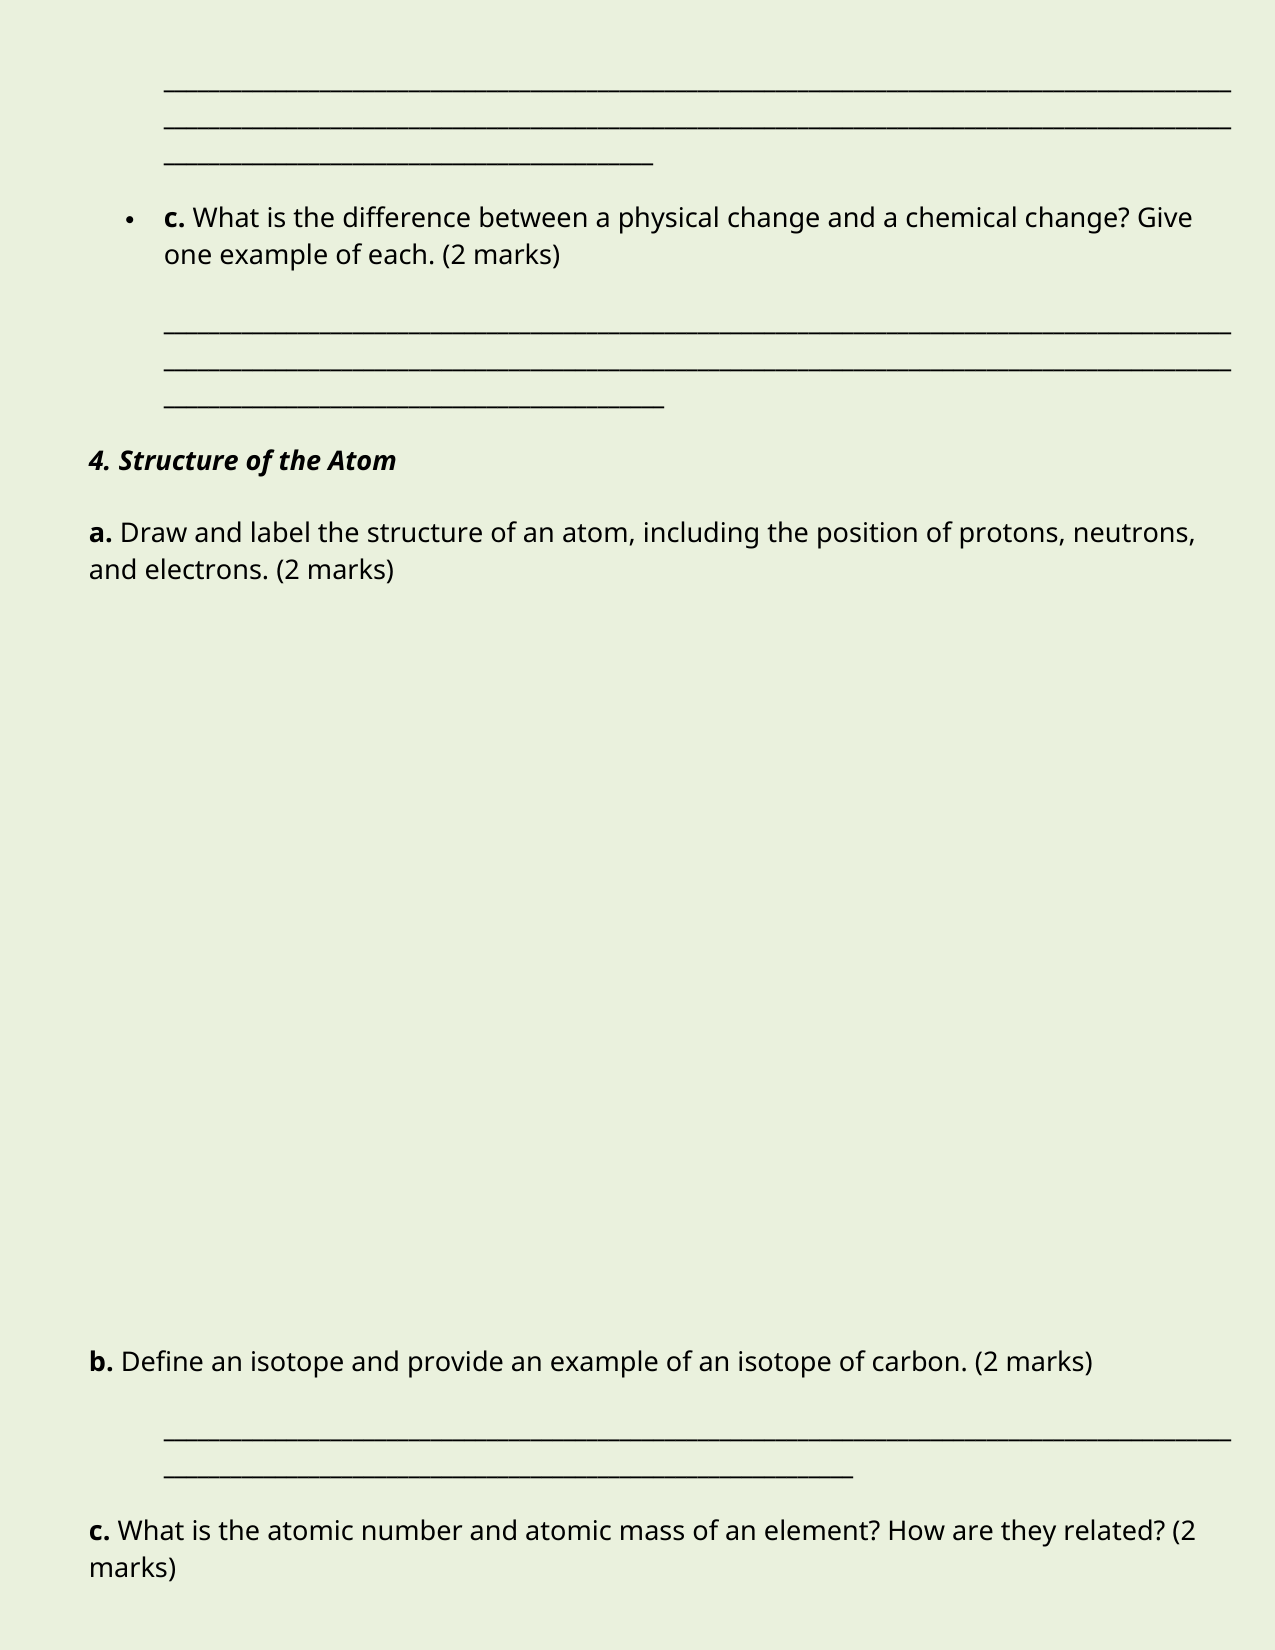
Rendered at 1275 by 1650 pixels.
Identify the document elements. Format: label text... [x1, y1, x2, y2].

text ____________________________________________________________________________________________________________________________________________________________________________________________________________________________________________ [164, 59, 1240, 170]
text b. Define an isotope and provide an example of an isotope of carbon. (2 marks) [89, 1343, 1240, 1379]
subtitle 4. Structure of the Atom [89, 442, 1240, 478]
text a. Draw and label the structure of an atom, including the position of protons, neutrons, and electrons. (2 marks) [89, 513, 1240, 587]
text _____________________________________________________________________________________________________________________________________________________________________________________________________________________________________________ [164, 302, 1240, 412]
text c. What is the atomic number and atomic mass of an element? How are they related? (2 marks) [89, 1512, 1240, 1585]
list c. What is the difference between a physical change and a chemical change? Give one example of each. (2 marks) [126, 199, 1240, 273]
text ______________________________________________________________________________________________________________________________________________________________ [164, 1409, 1240, 1482]
